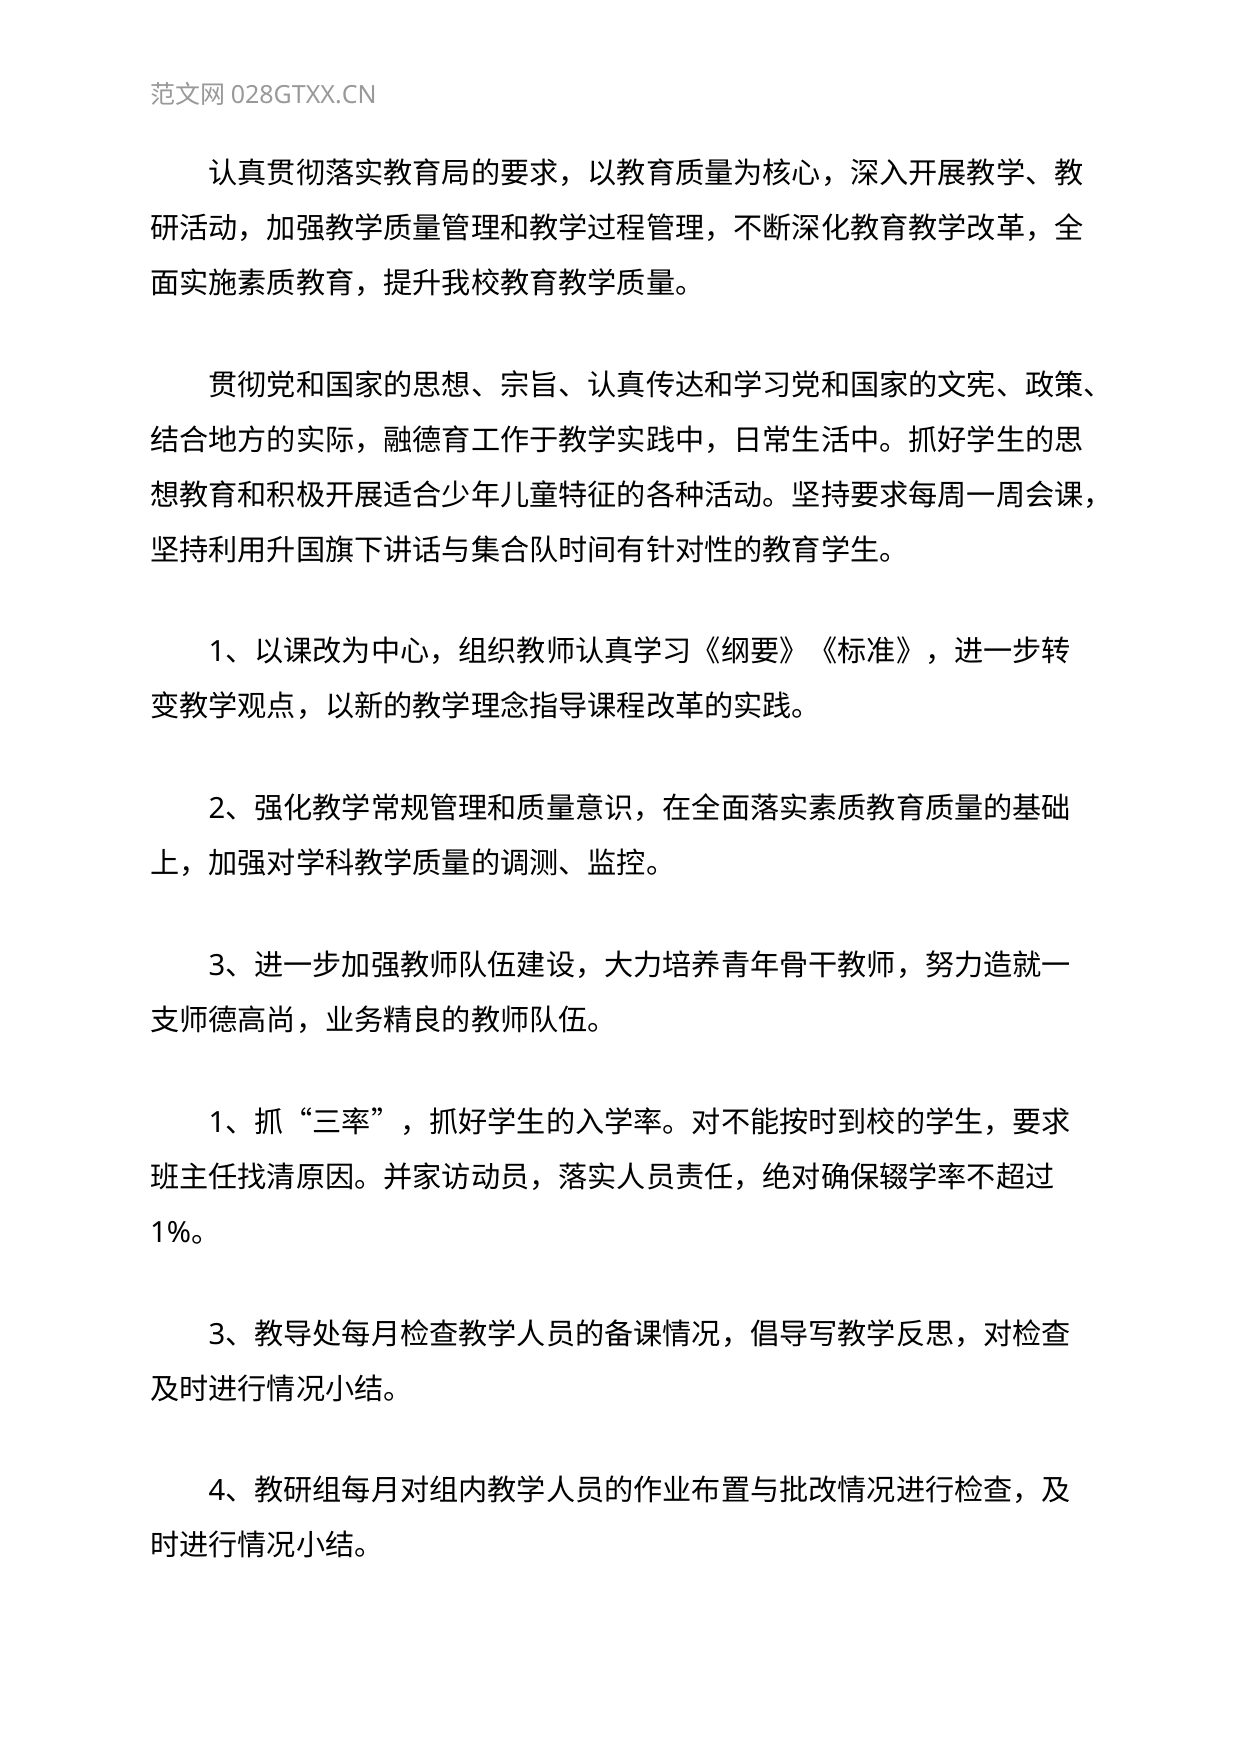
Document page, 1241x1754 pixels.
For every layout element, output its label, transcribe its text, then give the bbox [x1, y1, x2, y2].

text 1、以课改为中心，组织教师认真学习《纲要》《标准》，进一步转变教学观点，以新的教学理念指导课程改革的实践。 [150, 628, 1090, 725]
text 贯彻党和国家的思想、宗旨、认真传达和学习党和国家的文宪、政策、结合地方的实际，融德育工作于教学实践中，日常生活中。抓好学生的思想教育和积极开展适合少年儿童特征的各种活动。坚持要求每周一周会课，坚持利用升国旗下讲话与集合队时间有针对性的教育学生。 [150, 362, 1090, 568]
text 3、教导处每月检查教学人员的备课情况，倡导写教学反思，对检查及时进行情况小结。 [150, 1310, 1090, 1407]
text 认真贯彻落实教育局的要求，以教育质量为核心，深入开展教学、教研活动，加强教学质量管理和教学过程管理，不断深化教育教学改革，全面实施素质教育，提升我校教育教学质量。 [150, 150, 1090, 302]
text 4、教研组每月对组内教学人员的作业布置与批改情况进行检查，及时进行情况小结。 [150, 1467, 1090, 1564]
text 1、抓“三率”，抓好学生的入学率。对不能按时到校的学生，要求班主任找清原因。并家访动员，落实人员责任，绝对确保辍学率不超过1%。 [150, 1098, 1090, 1251]
text 3、进一步加强教师队伍建设，大力培养青年骨干教师，努力造就一支师德高尚，业务精良的教师队伍。 [150, 942, 1090, 1039]
text 2、强化教学常规管理和质量意识，在全面落实素质教育质量的基础上，加强对学科教学质量的调测、监控。 [150, 785, 1090, 882]
